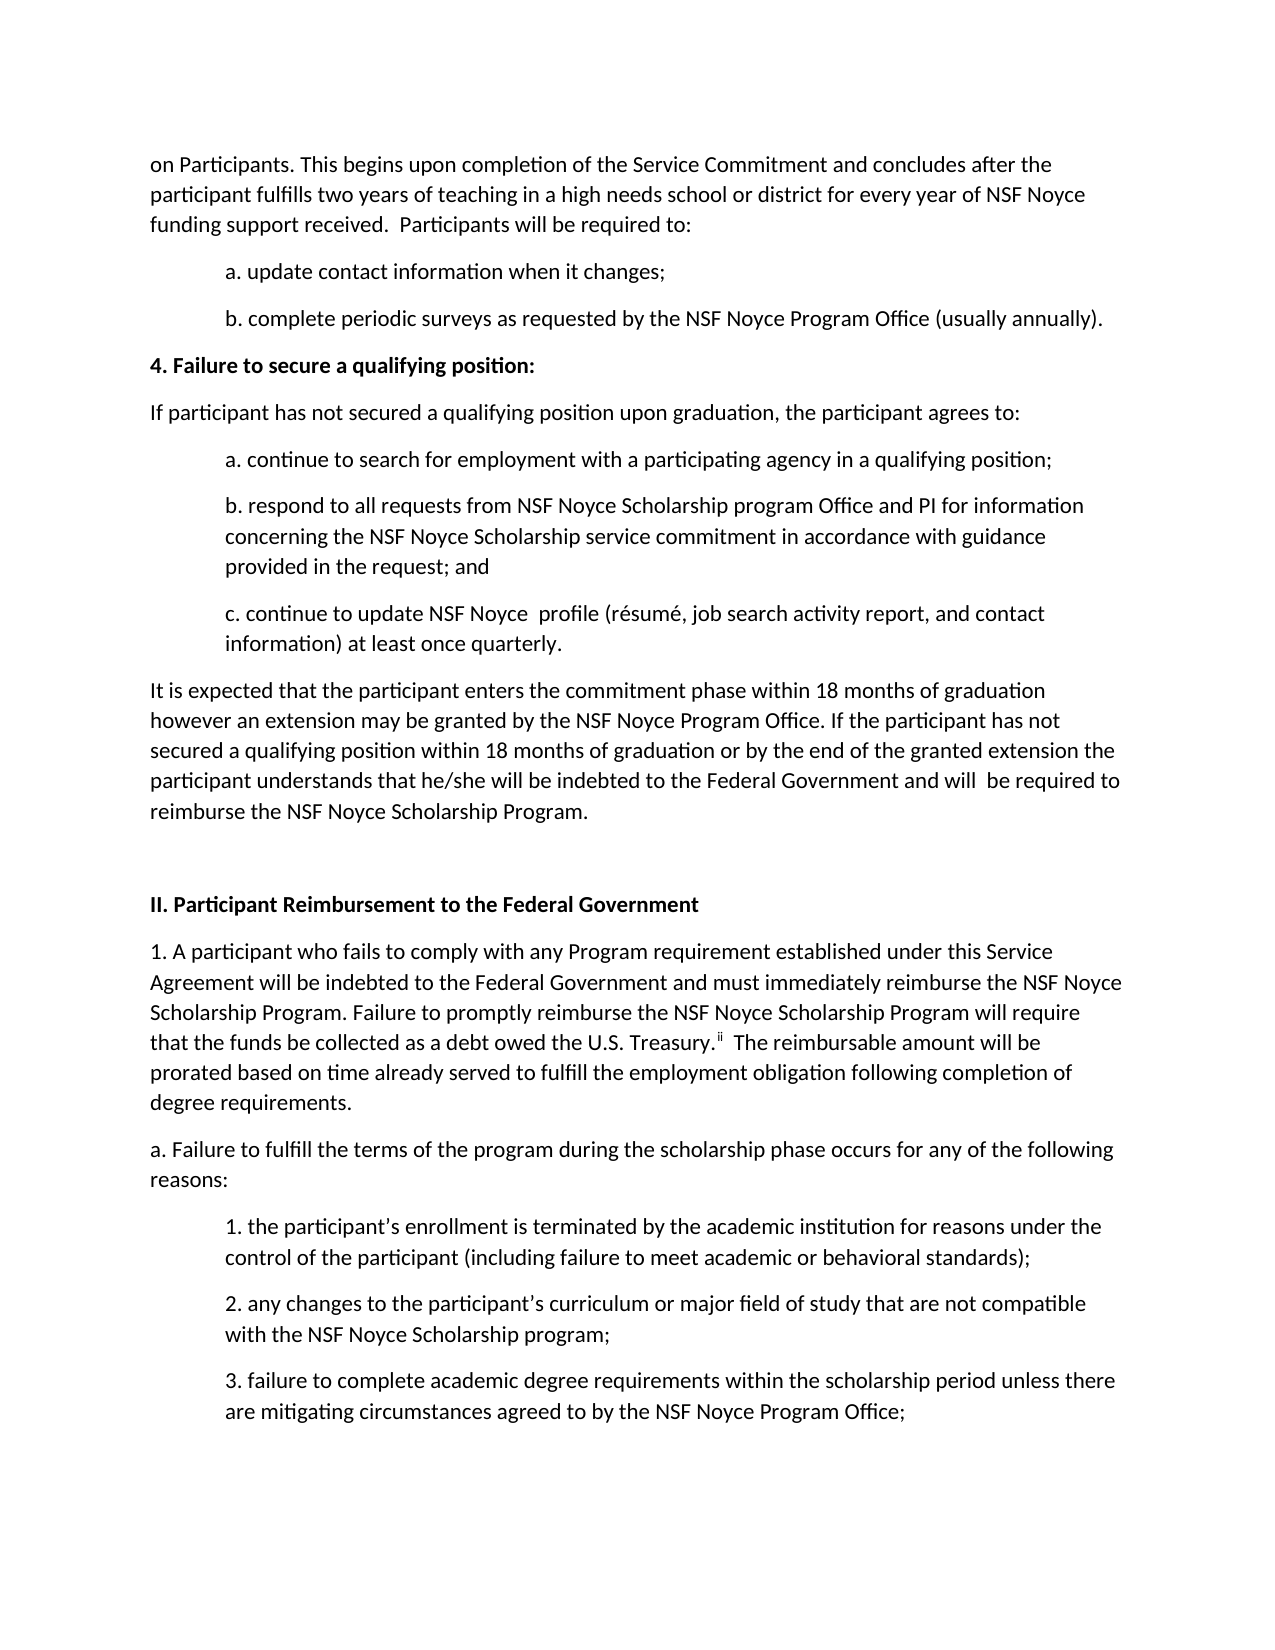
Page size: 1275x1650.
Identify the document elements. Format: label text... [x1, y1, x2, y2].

text 1. the participant’s enrollment is terminated by the academic institution for reasons under the control of the participant (including failure to meet academic or behavioral standards); [225, 1212, 1125, 1271]
text a. continue to search for employment with a participating agency in a qualifying position; [225, 445, 1125, 473]
text c. continue to update NSF Noyce profile (résumé, job search activity report, and contact information) at least once quarterly. [225, 599, 1125, 657]
text 2. any changes to the participant’s curriculum or major field of study that are not compatible with the NSF Noyce Scholarship program; [225, 1289, 1125, 1348]
text If participant has not secured a qualifying position upon graduation, the participant agrees to: [150, 398, 1125, 426]
text b. respond to all requests from NSF Noyce Scholarship program Office and PI for information concerning the NSF Noyce Scholarship service commitment in accordance with guidance provided in the request; and [225, 492, 1125, 580]
text II. Participant Reimbursement to the Federal Government [150, 891, 1125, 919]
text 4. Failure to secure a qualifying position: [150, 351, 1125, 379]
text 1. A participant who fails to comply with any Program requirement established under this Service Agreement will be indebted to the Federal Government and must immediately reimburse the NSF Noyce Scholarship Program. Failure to promptly reimburse the NSF Noyce Scholarship Program will require that the funds be collected as a debt owed the U.S. Treasury.ii The reimbursable amount will be prorated based on time already served to fulfill the employment obligation following completion of degree requirements. [150, 937, 1125, 1117]
text 3. failure to complete academic degree requirements within the scholarship period unless there are mitigating circumstances agreed to by the NSF Noyce Program Office; [225, 1367, 1125, 1425]
text It is expected that the participant enters the commitment phase within 18 months of graduation however an extension may be granted by the NSF Noyce Program Office. If the participant has not secured a qualifying position within 18 months of graduation or by the end of the granted extension the participant understands that he/she will be indebted to the Federal Government and will be required to reimburse the NSF Noyce Scholarship Program. [150, 676, 1125, 825]
text a. update contact information when it changes; [225, 257, 1125, 285]
text b. complete periodic surveys as requested by the NSF Noyce Program Office (usually annually). [225, 304, 1125, 332]
text a. Failure to fulfill the terms of the program during the scholarship phase occurs for any of the following reasons: [150, 1135, 1125, 1194]
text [150, 150, 1125, 238]
